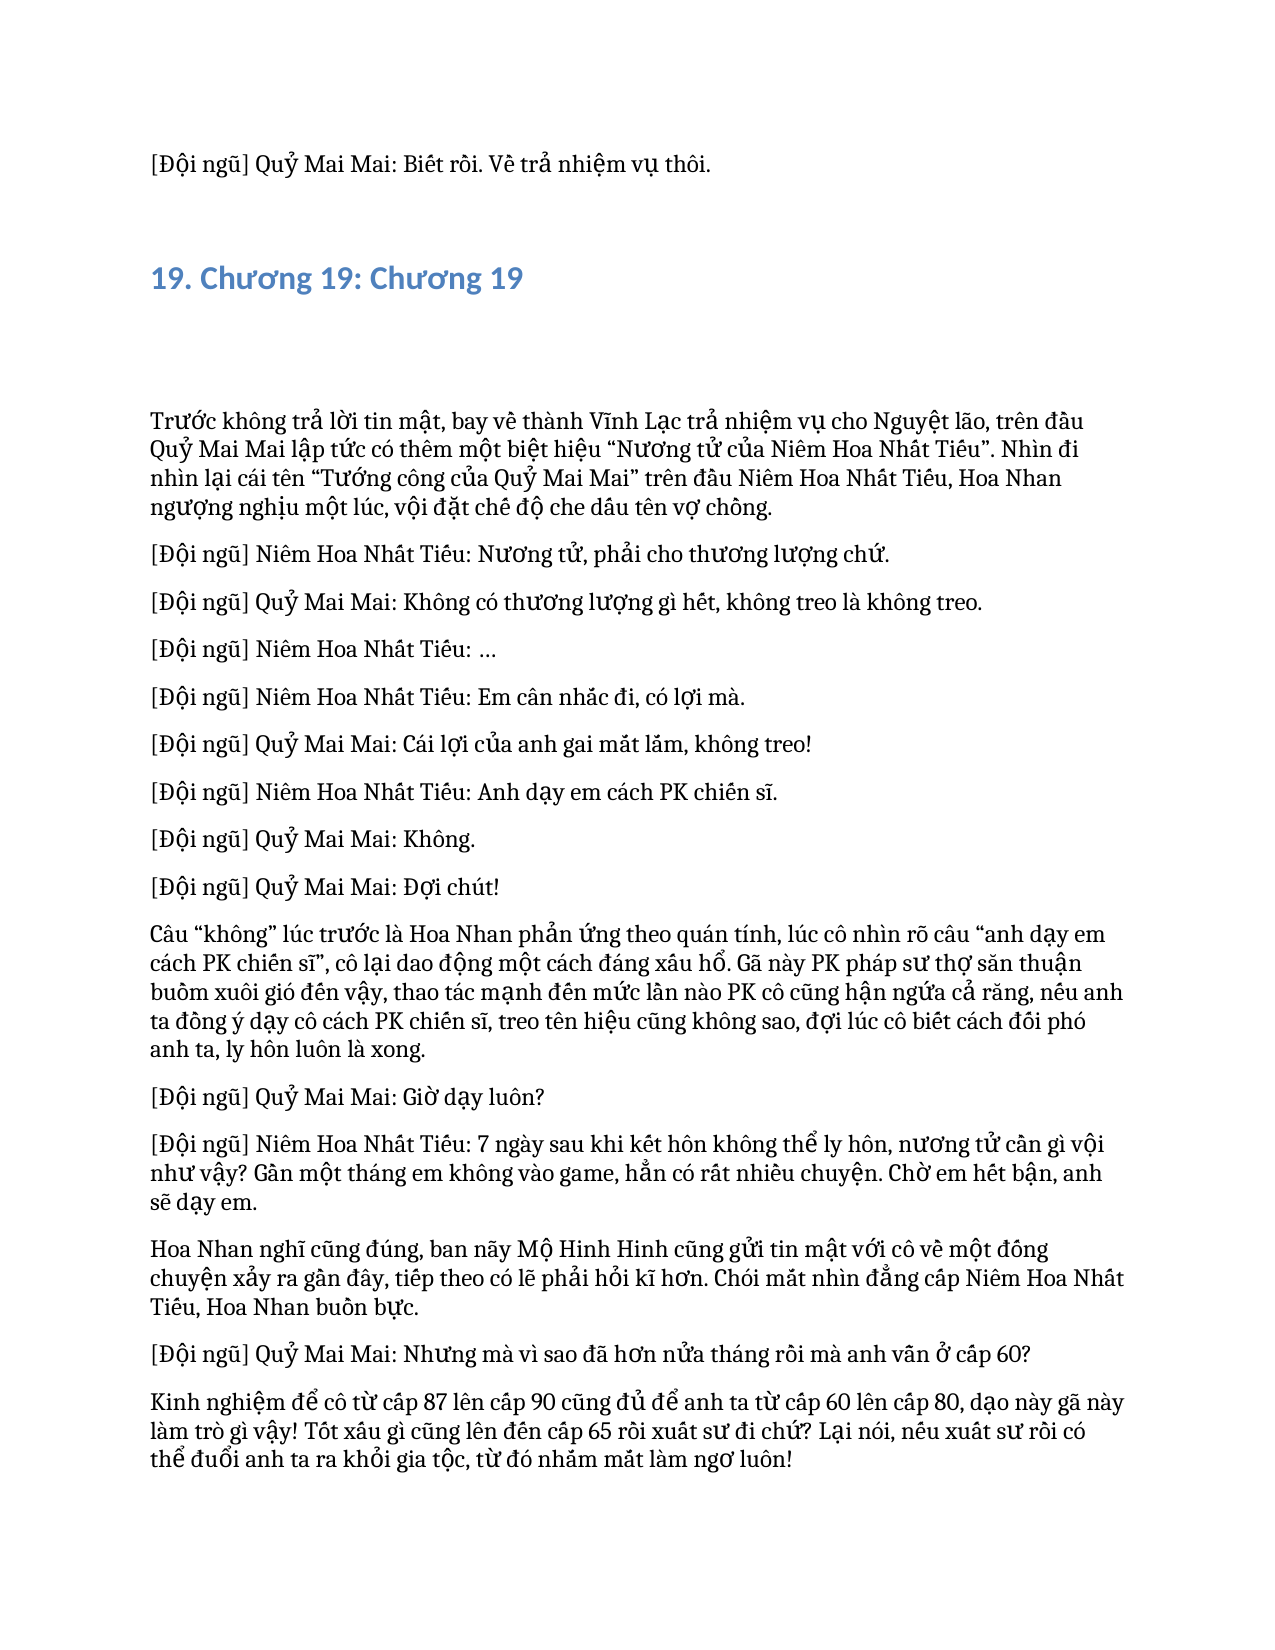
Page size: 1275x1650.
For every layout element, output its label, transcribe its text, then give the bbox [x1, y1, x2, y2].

text [Đội ngũ] Quỷ Mai Mai: Giờ dạy luôn? [150, 1083, 1125, 1112]
text [Đội ngũ] Quỷ Mai Mai: Không. [150, 825, 1125, 854]
text [Đội ngũ] Quỷ Mai Mai: Biết rồi. Về trả nhiệm vụ thôi. [150, 150, 1125, 236]
text [Đội ngũ] Niêm Hoa Nhất Tiếu: Nương tử, phải cho thương lượng chứ. [150, 540, 1125, 569]
text Kinh nghiệm để cô từ cấp 87 lên cấp 90 cũng đủ để anh ta từ cấp 60 lên cấp 80, dạo này gã này làm trò gì vậy! Tốt xấu gì cũng lên đến cấp 65 rồi xuất sư đi chứ? Lại nói, nếu xuất sư rồi có thể đuổi anh ta ra khỏi gia tộc, từ đó nhắm mắt làm ngơ luôn! [150, 1388, 1125, 1474]
text [Đội ngũ] Niêm Hoa Nhất Tiếu: Em cân nhắc đi, có lợi mà. [150, 683, 1125, 712]
text [Đội ngũ] Quỷ Mai Mai: Cái lợi của anh gai mắt lắm, không treo! [150, 730, 1125, 759]
text Hoa Nhan nghĩ cũng đúng, ban nãy Mộ Hinh Hinh cũng gửi tin mật với cô về một đống chuyện xảy ra gần đây, tiếp theo có lẽ phải hỏi kĩ hơn. Chói mắt nhìn đẳng cấp Niêm Hoa Nhất Tiếu, Hoa Nhan buồn bực. [150, 1235, 1125, 1322]
subtitle 19. Chương 19: Chương 19 [150, 257, 1125, 298]
text [Đội ngũ] Niêm Hoa Nhất Tiếu: 7 ngày sau khi kết hôn không thể ly hôn, nương tử cần gì vội như vậy? Gần một tháng em không vào game, hẳn có rất nhiều chuyện. Chờ em hết bận, anh sẽ dạy em. [150, 1130, 1125, 1217]
text [Đội ngũ] Quỷ Mai Mai: Nhưng mà vì sao đã hơn nửa tháng rồi mà anh vẫn ở cấp 60? [150, 1340, 1125, 1369]
text [Đội ngũ] Quỷ Mai Mai: Không có thương lượng gì hết, không treo là không treo. [150, 588, 1125, 617]
text [Đội ngũ] Niêm Hoa Nhất Tiếu: … [150, 635, 1125, 664]
text [Đội ngũ] Niêm Hoa Nhất Tiếu: Anh dạy em cách PK chiến sĩ. [150, 778, 1125, 807]
text [Đội ngũ] Quỷ Mai Mai: Đợi chút! [150, 873, 1125, 902]
text Trước không trả lời tin mật, bay về thành Vĩnh Lạc trả nhiệm vụ cho Nguyệt lão, trên đầu Quỷ Mai Mai lập tức có thêm một biệt hiệu “Nương tử của Niêm Hoa Nhất Tiếu”. Nhìn đi nhìn lại cái tên “Tướng công của Quỷ Mai Mai” trên đầu Niêm Hoa Nhất Tiếu, Hoa Nhan ngượng nghịu một lúc, vội đặt chế độ che dấu tên vợ chồng. [150, 407, 1125, 522]
text Câu “không” lúc trước là Hoa Nhan phản ứng theo quán tính, lúc cô nhìn rõ câu “anh dạy em cách PK chiến sĩ”, cô lại dao động một cách đáng xấu hổ. Gã này PK pháp sư thợ săn thuận buồm xuôi gió đến vậy, thao tác mạnh đến mức lần nào PK cô cũng hận ngứa cả răng, nếu anh ta đồng ý dạy cô cách PK chiến sĩ, treo tên hiệu cũng không sao, đợi lúc cô biết cách đối phó anh ta, ly hôn luôn là xong. [150, 920, 1125, 1064]
